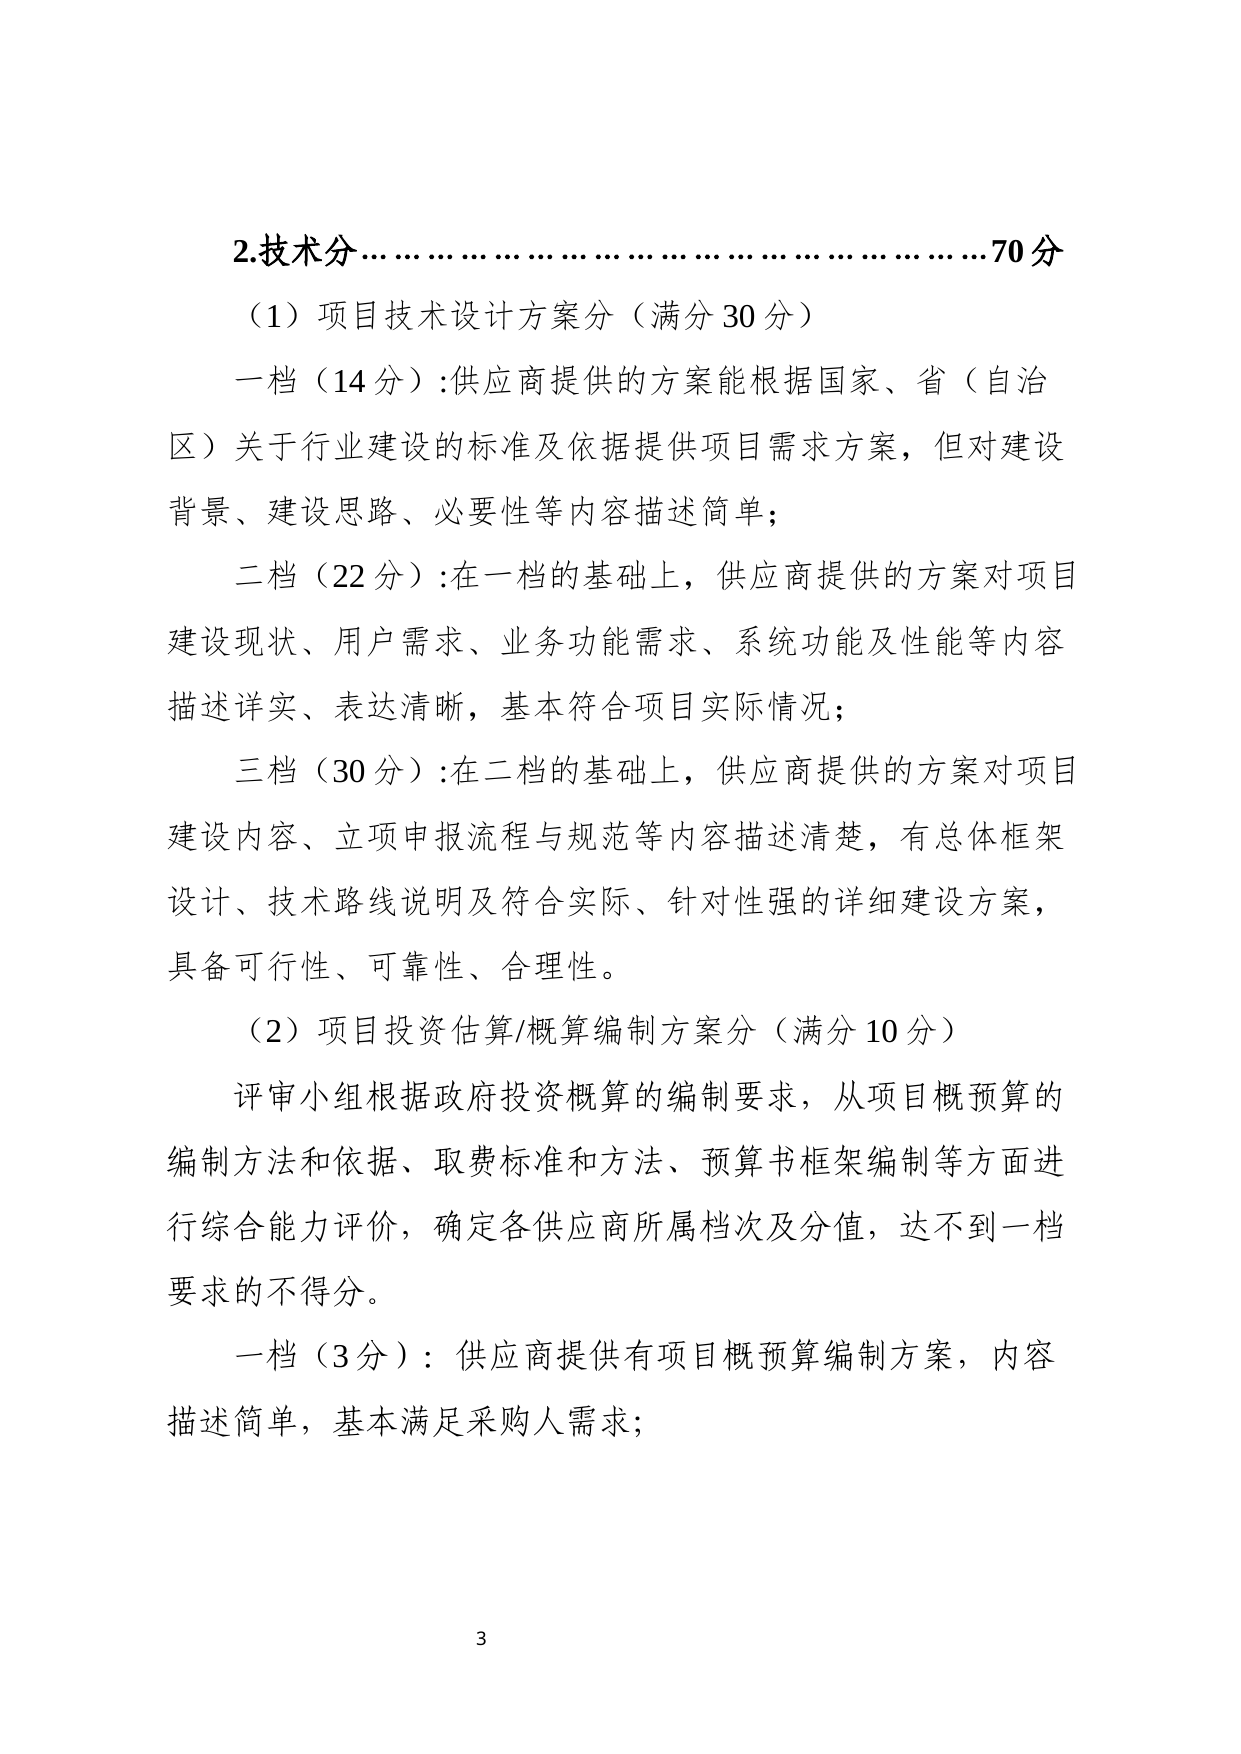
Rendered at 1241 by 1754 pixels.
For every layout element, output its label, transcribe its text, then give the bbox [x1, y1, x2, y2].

text （2）项目投资估算/概算编制方案分（满分10分） [165, 997, 1087, 1062]
text 2.技术分…………………………………………………70分 [165, 217, 1087, 282]
text （1）项目技术设计方案分（满分30分） [165, 282, 1087, 347]
text 评审小组根据政府投资概算的编制要求，从项目概预算的编制方法和依据、取费标准和方法、预算书框架编制等方面进行综合能力评价，确定各供应商所属档次及分值，达不到一档要求的不得分。 [165, 1062, 1087, 1322]
text 二档（22分）:在一档的基础上，供应商提供的方案对项目建设现状、用户需求、业务功能需求、系统功能及性能等内容描述详实、表达清晰，基本符合项目实际情况； [165, 542, 1087, 737]
text 一档（3分）：供应商提供有项目概预算编制方案，内容描述简单，基本满足采购人需求； [165, 1322, 1087, 1452]
text 三档（30分）:在二档的基础上，供应商提供的方案对项目建设内容、立项申报流程与规范等内容描述清楚，有总体框架设计、技术路线说明及符合实际、针对性强的详细建设方案，具备可行性、可靠性、合理性。 [165, 737, 1087, 997]
text 一档（14分）:供应商提供的方案能根据国家、省（自治区）关于行业建设的标准及依据提供项目需求方案，但对建设背景、建设思路、必要性等内容描述简单； [165, 347, 1087, 542]
